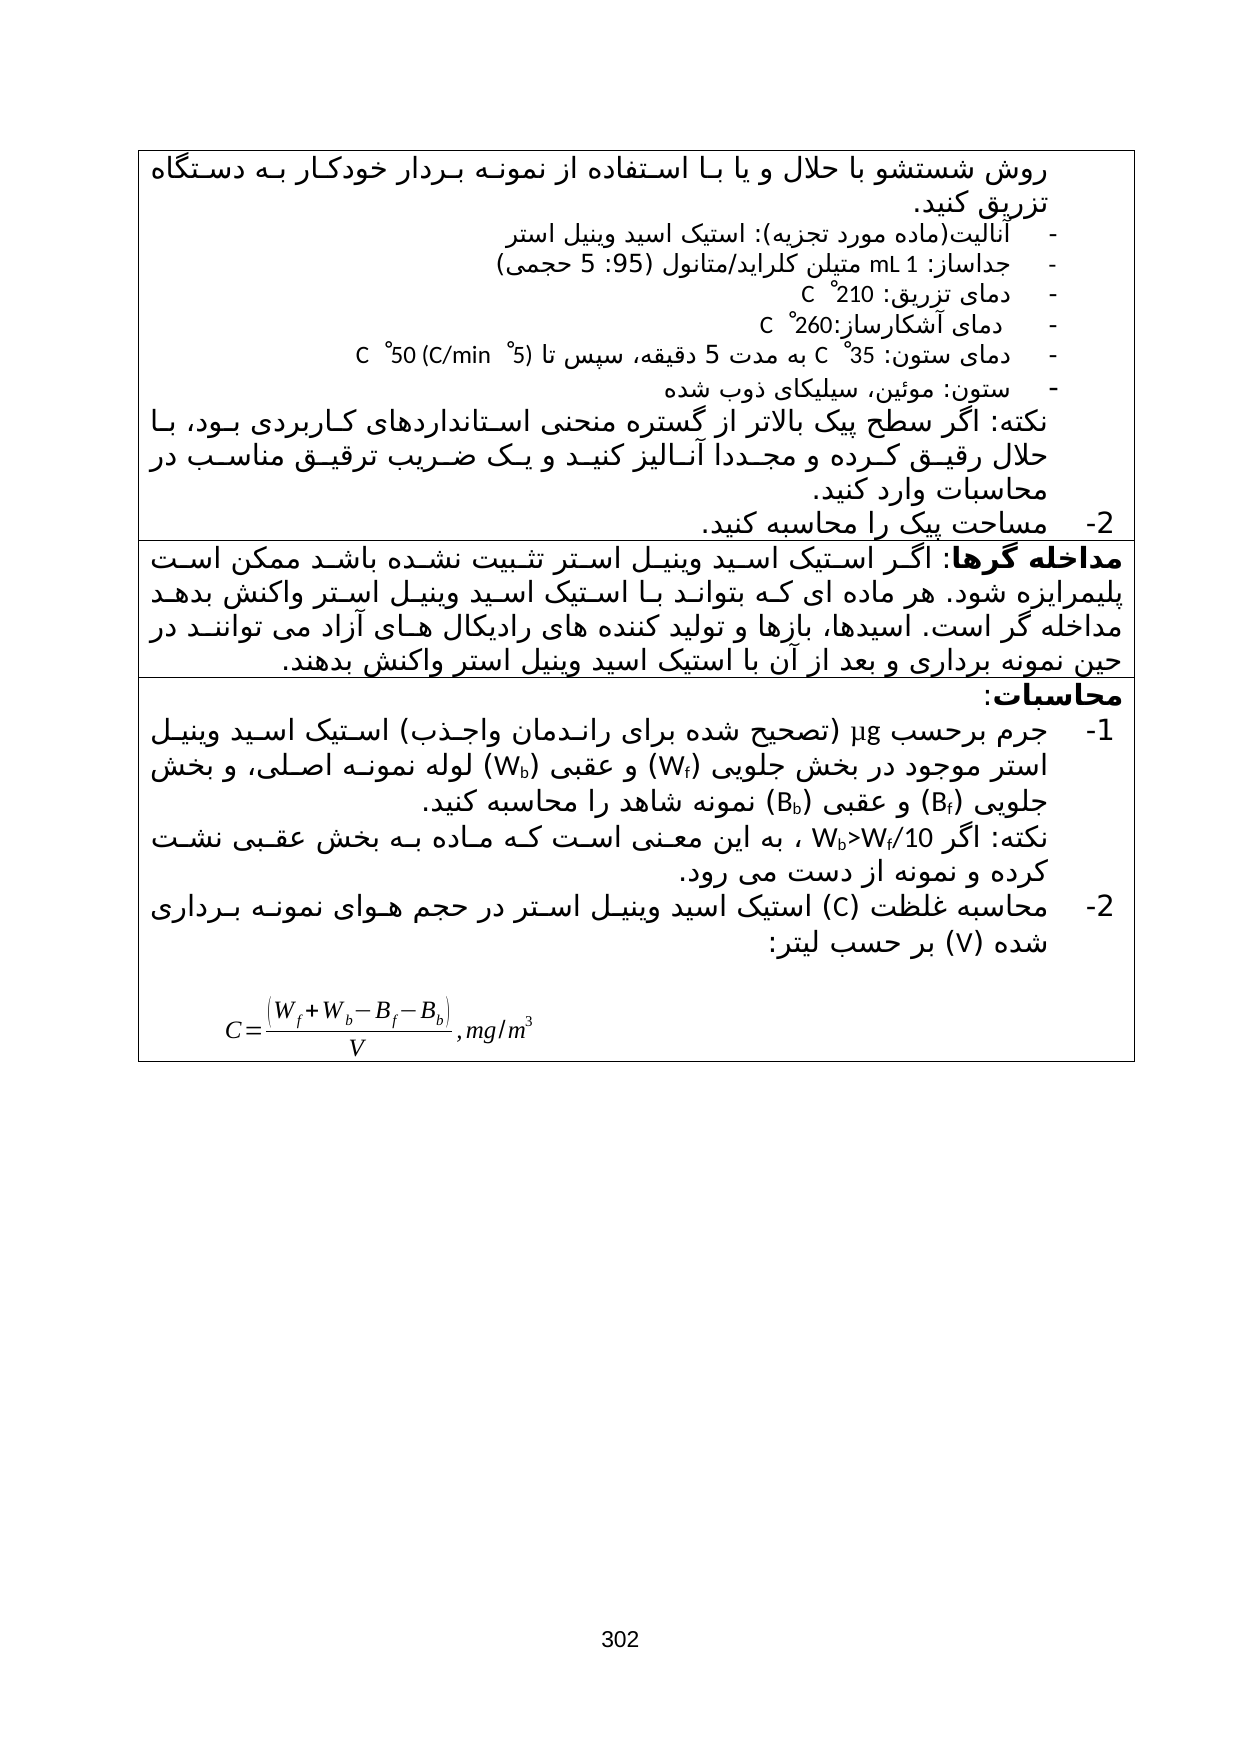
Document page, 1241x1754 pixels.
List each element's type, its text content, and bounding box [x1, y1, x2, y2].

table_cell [139, 151, 1134, 540]
table_cell مداخله گرها: اگر استیک اسید وینیل استر تثبیت نشده باشد ممکن است پلیمرایزه شود. هر ماده ای که بتواند با استیک اسید وینیل استر واکنش بدهد مداخله گر است. اسیدها، بازها و تولید کننده های رادیکال های آزاد می توانند در حین نمونه برداری و بعد از آن با استیک اسید وینیل استر واکنش بدهند. [139, 541, 1134, 677]
table_cell محاسبات: جرم برحسب µg (تصحیح شده برای راندمان واجذب) استیک اسید وینیل استر موجود در بخش جلویی (Wf) و عقبی (Wb) لوله نمونه اصلی، و بخش جلویی (Bf) و عقبی (Bb) نمونه شاهد را محاسبه کنید. نکته: اگر Wb>Wf/10 ، به این معنی است که ماده به بخش عقبی نشت کرده و نمونه از دست می رود. محاسبه غلظت (C) استیک اسید وینیل استر در حجم هوای نمونه برداری شده (V) بر حسب لیتر: [139, 678, 1134, 1061]
